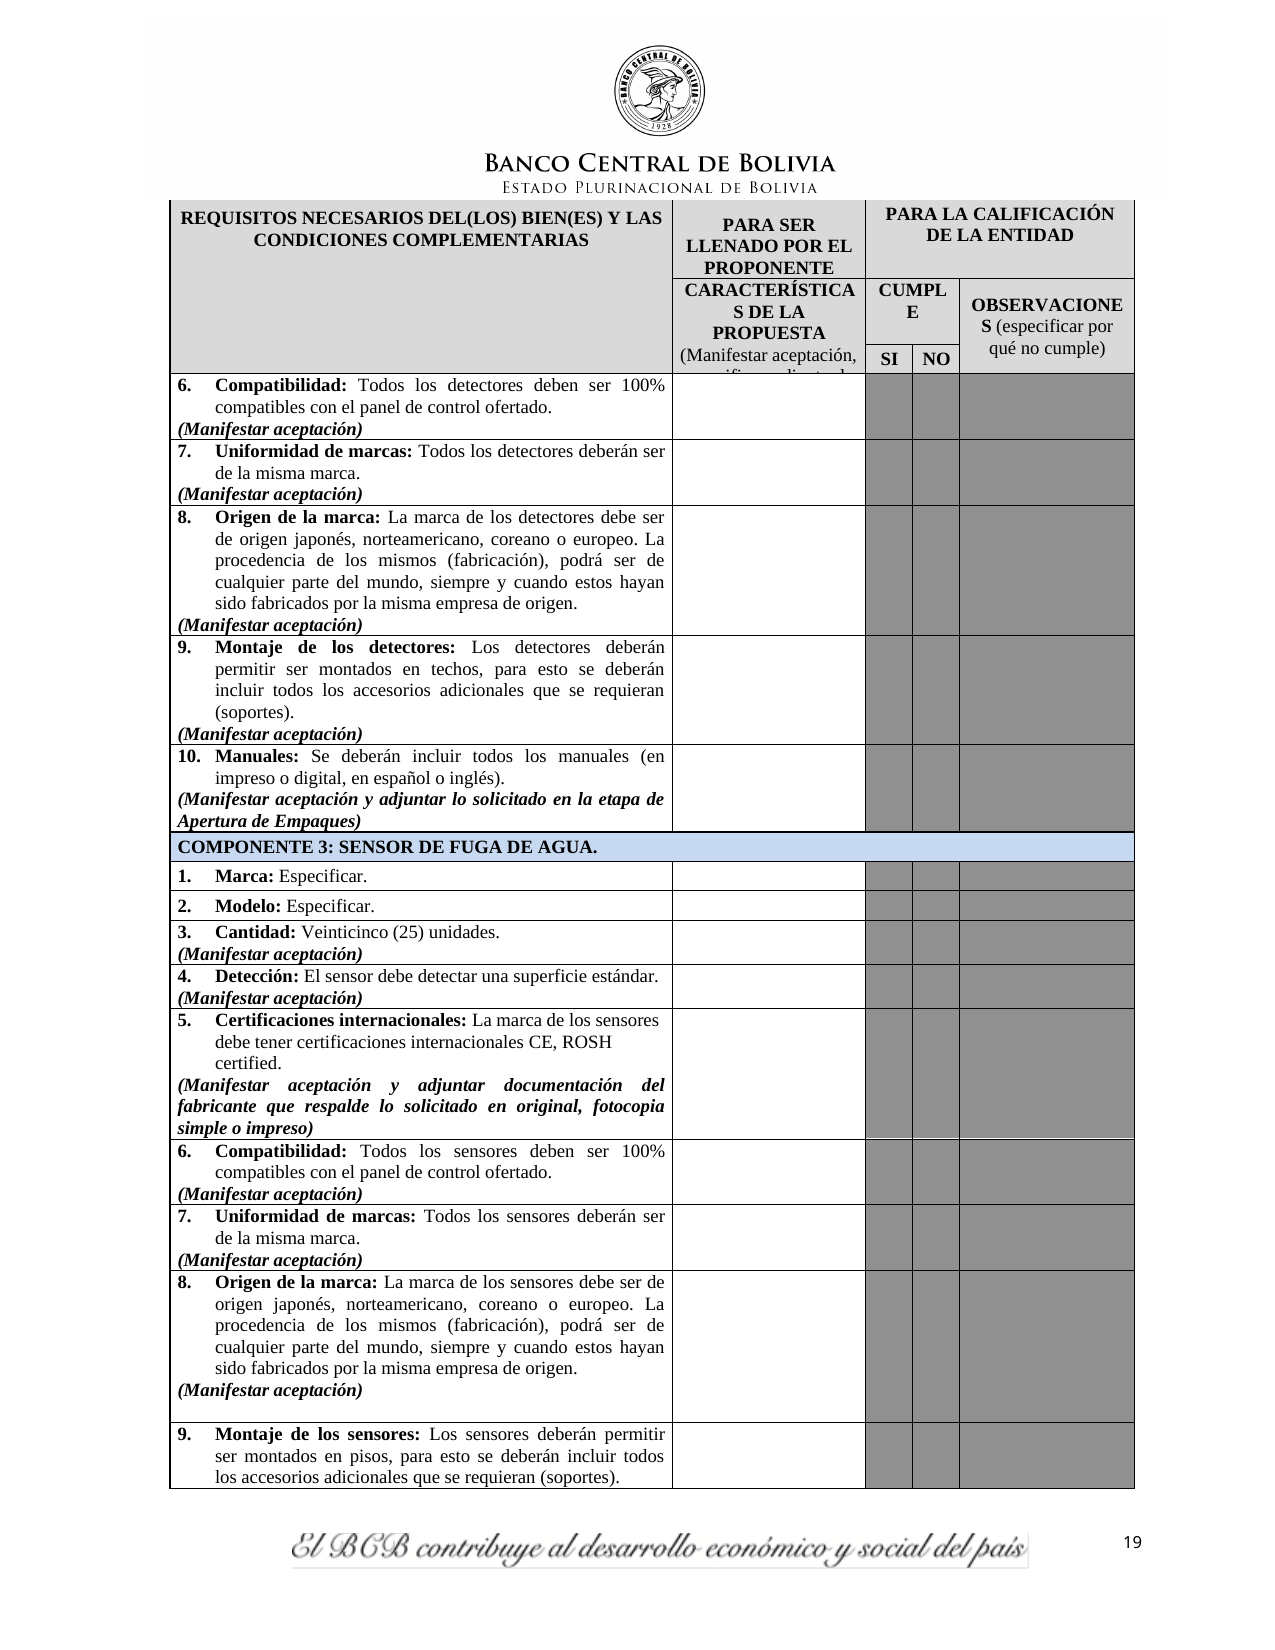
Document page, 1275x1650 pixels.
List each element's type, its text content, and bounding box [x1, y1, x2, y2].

table_cell [960, 636, 1134, 744]
table_cell [866, 862, 912, 890]
table_cell [866, 921, 912, 964]
table_cell [960, 506, 1134, 635]
table_cell OBSERVACIONES (especificar por qué no cumple) [960, 279, 1134, 373]
table_cell [673, 745, 865, 831]
table_cell [913, 862, 959, 890]
table_cell [866, 636, 912, 744]
table_cell [866, 1009, 912, 1138]
table_header REQUISITOS NECESARIOS DEL(LOS) BIEN(ES) Y LAS CONDICIONES COMPLEMENTARIAS [171, 200, 672, 373]
table_cell [673, 862, 865, 890]
table_cell [866, 440, 912, 505]
table_cell Montaje de los detectores: Los detectores deberán permitir ser montados en techos, para esto se deberán incluir todos los accesorios adicionales que se requieran (soportes). (Manifestar aceptación) [171, 636, 672, 744]
table_cell Compatibilidad: Todos los sensores deben ser 100% compatibles con el panel de control ofertado. (Manifestar aceptación) [171, 1140, 672, 1204]
table_header PARA LA CALIFICACIÓN DE LA ENTIDAD [866, 200, 1134, 278]
table_cell NO [913, 345, 959, 373]
table_cell [866, 965, 912, 1008]
table_cell Compatibilidad: Todos los detectores deben ser 100% compatibles con el panel de control ofertado. (Manifestar aceptación) [171, 374, 672, 439]
table_cell [960, 891, 1134, 920]
table_cell [960, 1140, 1134, 1204]
table_cell Certificaciones internacionales: La marca de los sensores debe tener certificaciones internacionales CE, ROSH certified. (Manifestar aceptación y adjuntar documentación del fabricante que respalde lo solicitado en original, fotocopia simple o impreso) [171, 1009, 672, 1138]
table_cell [960, 374, 1134, 439]
table_cell [960, 862, 1134, 890]
table_cell [960, 921, 1134, 964]
table_cell Modelo: Especificar. [171, 891, 672, 920]
table_cell Origen de la marca: La marca de los sensores debe ser de origen japonés, norteamericano, coreano o europeo. La procedencia de los mismos (fabricación), podrá ser de cualquier parte del mundo, siempre y cuando estos hayan sido fabricados por la misma empresa de origen. (Manifestar aceptación) [171, 1271, 672, 1422]
table_cell [673, 891, 865, 920]
table_cell [913, 374, 959, 439]
table_cell [866, 891, 912, 920]
table_cell [960, 1009, 1134, 1138]
table_cell [866, 374, 912, 439]
table_cell [913, 965, 959, 1008]
table_cell [866, 1423, 912, 1488]
picture [144, 15, 1169, 200]
table_cell [673, 440, 865, 505]
table_cell [913, 1205, 959, 1270]
table_cell Uniformidad de marcas: Todos los sensores deberán ser de la misma marca. (Manifestar aceptación) [171, 1205, 672, 1270]
table_cell [960, 440, 1134, 505]
table_cell COMPONENTE 3: SENSOR DE FUGA DE AGUA. [171, 833, 1134, 861]
table_cell [673, 374, 865, 439]
table_cell [913, 921, 959, 964]
table_cell [960, 1423, 1134, 1488]
table_cell Origen de la marca: La marca de los detectores debe ser de origen japonés, norteamericano, coreano o europeo. La procedencia de los mismos (fabricación), podrá ser de cualquier parte del mundo, siempre y cuando estos hayan sido fabricados por la misma empresa de origen. (Manifestar aceptación) [171, 506, 672, 635]
table_cell [913, 1140, 959, 1204]
table_cell Detección: El sensor debe detectar una superficie estándar. (Manifestar aceptación) [171, 965, 672, 1008]
table_cell Cantidad: Veinticinco (25) unidades. (Manifestar aceptación) [171, 921, 672, 964]
table_cell [960, 1205, 1134, 1270]
table_cell [960, 1271, 1134, 1422]
table_cell [913, 1271, 959, 1422]
table_cell [913, 1009, 959, 1138]
table_cell [913, 636, 959, 744]
table_cell Manuales: Se deberán incluir todos los manuales (en impreso o digital, en español o inglés). (Manifestar aceptación y adjuntar lo solicitado en la etapa de Apertura de Empaques) [171, 745, 672, 831]
table_cell [913, 506, 959, 635]
table_cell [913, 891, 959, 920]
table_cell [673, 1271, 865, 1422]
table_cell [913, 440, 959, 505]
table_cell [673, 1205, 865, 1270]
table_cell [866, 1271, 912, 1422]
table_cell Uniformidad de marcas: Todos los detectores deberán ser de la misma marca. (Manifestar aceptación) [171, 440, 672, 505]
table_cell [913, 1423, 959, 1488]
table_cell [673, 1423, 865, 1488]
table_cell [866, 506, 912, 635]
table_cell [960, 965, 1134, 1008]
table_cell [673, 506, 865, 635]
table_cell [866, 745, 912, 831]
table_cell SI [866, 345, 912, 373]
table_cell Marca: Especificar. [171, 862, 672, 890]
table_cell [673, 921, 865, 964]
table_cell [866, 1205, 912, 1270]
table_cell [673, 636, 865, 744]
table_cell [913, 745, 959, 831]
table_cell [960, 745, 1134, 831]
table_cell [866, 1140, 912, 1204]
table_cell CARACTERÍSTICAS DE LA PROPUESTA (Manifestar aceptación, especificar, adjuntar lo requerido según el registro específico para cada requisito) [673, 279, 865, 373]
table_header PARA SER LLENADO POR EL PROPONENTE [673, 200, 865, 278]
table_cell CUMPLE [866, 279, 959, 344]
table_cell [673, 1009, 865, 1138]
table_cell [673, 965, 865, 1008]
table_cell [673, 1140, 865, 1204]
picture [292, 1533, 1030, 1570]
